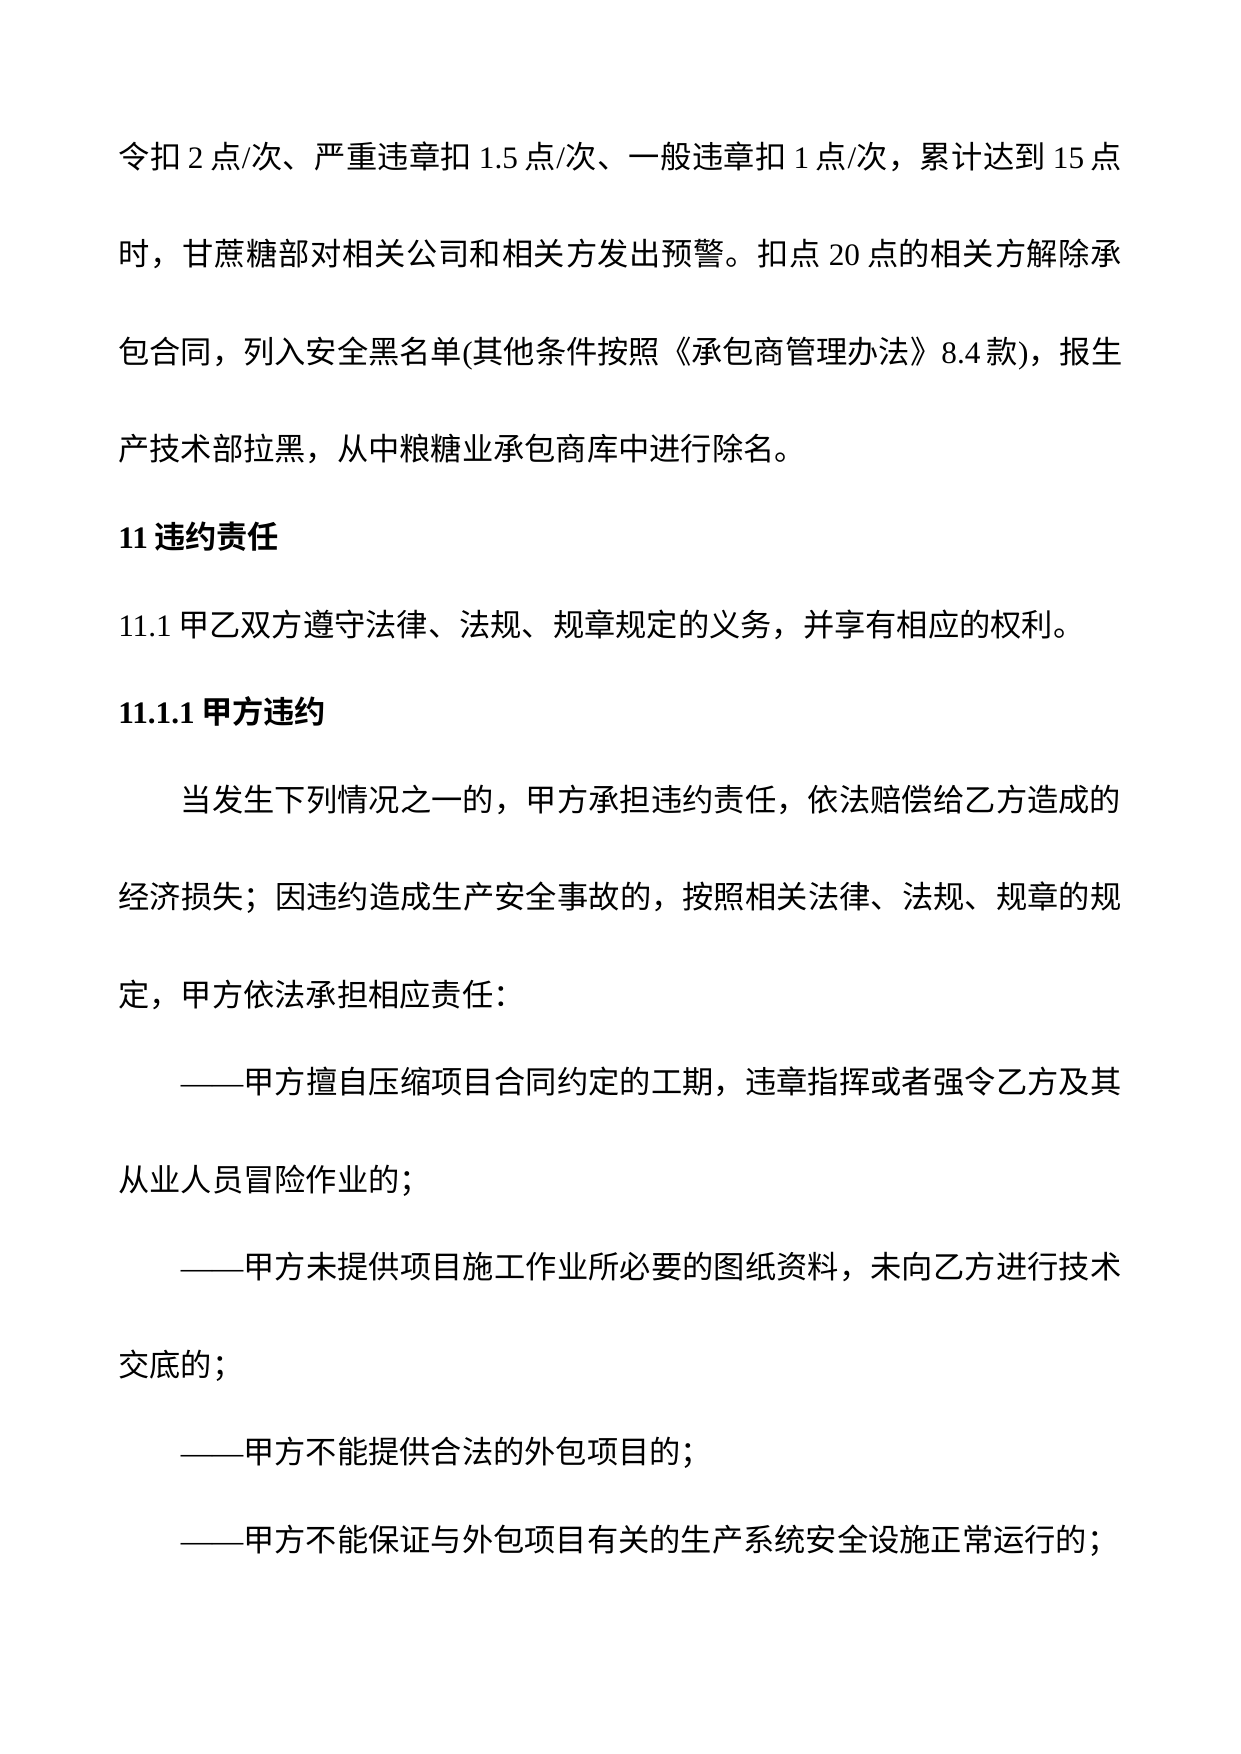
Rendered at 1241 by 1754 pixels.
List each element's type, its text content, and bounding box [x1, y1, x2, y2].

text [118, 122, 1122, 479]
text ——甲方不能保证与外包项目有关的生产系统安全设施正常运行的； [118, 1505, 1122, 1570]
text 11.1甲乙双方遵守法律、法规、规章规定的义务，并享有相应的权利。 [118, 590, 1122, 655]
text ——甲方未提供项目施工作业所必要的图纸资料，未向乙方进行技术交底的； [118, 1233, 1122, 1395]
text ——甲方不能提供合法的外包项目的； [118, 1418, 1122, 1483]
text ——甲方擅自压缩项目合同约定的工期，违章指挥或者强令乙方及其从业人员冒险作业的； [118, 1048, 1122, 1210]
text 11违约责任 [118, 502, 1122, 567]
text 11.1.1甲方违约 [118, 677, 1122, 742]
text 当发生下列情况之一的，甲方承担违约责任，依法赔偿给乙方造成的经济损失；因违约造成生产安全事故的，按照相关法律、法规、规章的规定，甲方依法承担相应责任： [118, 765, 1122, 1025]
